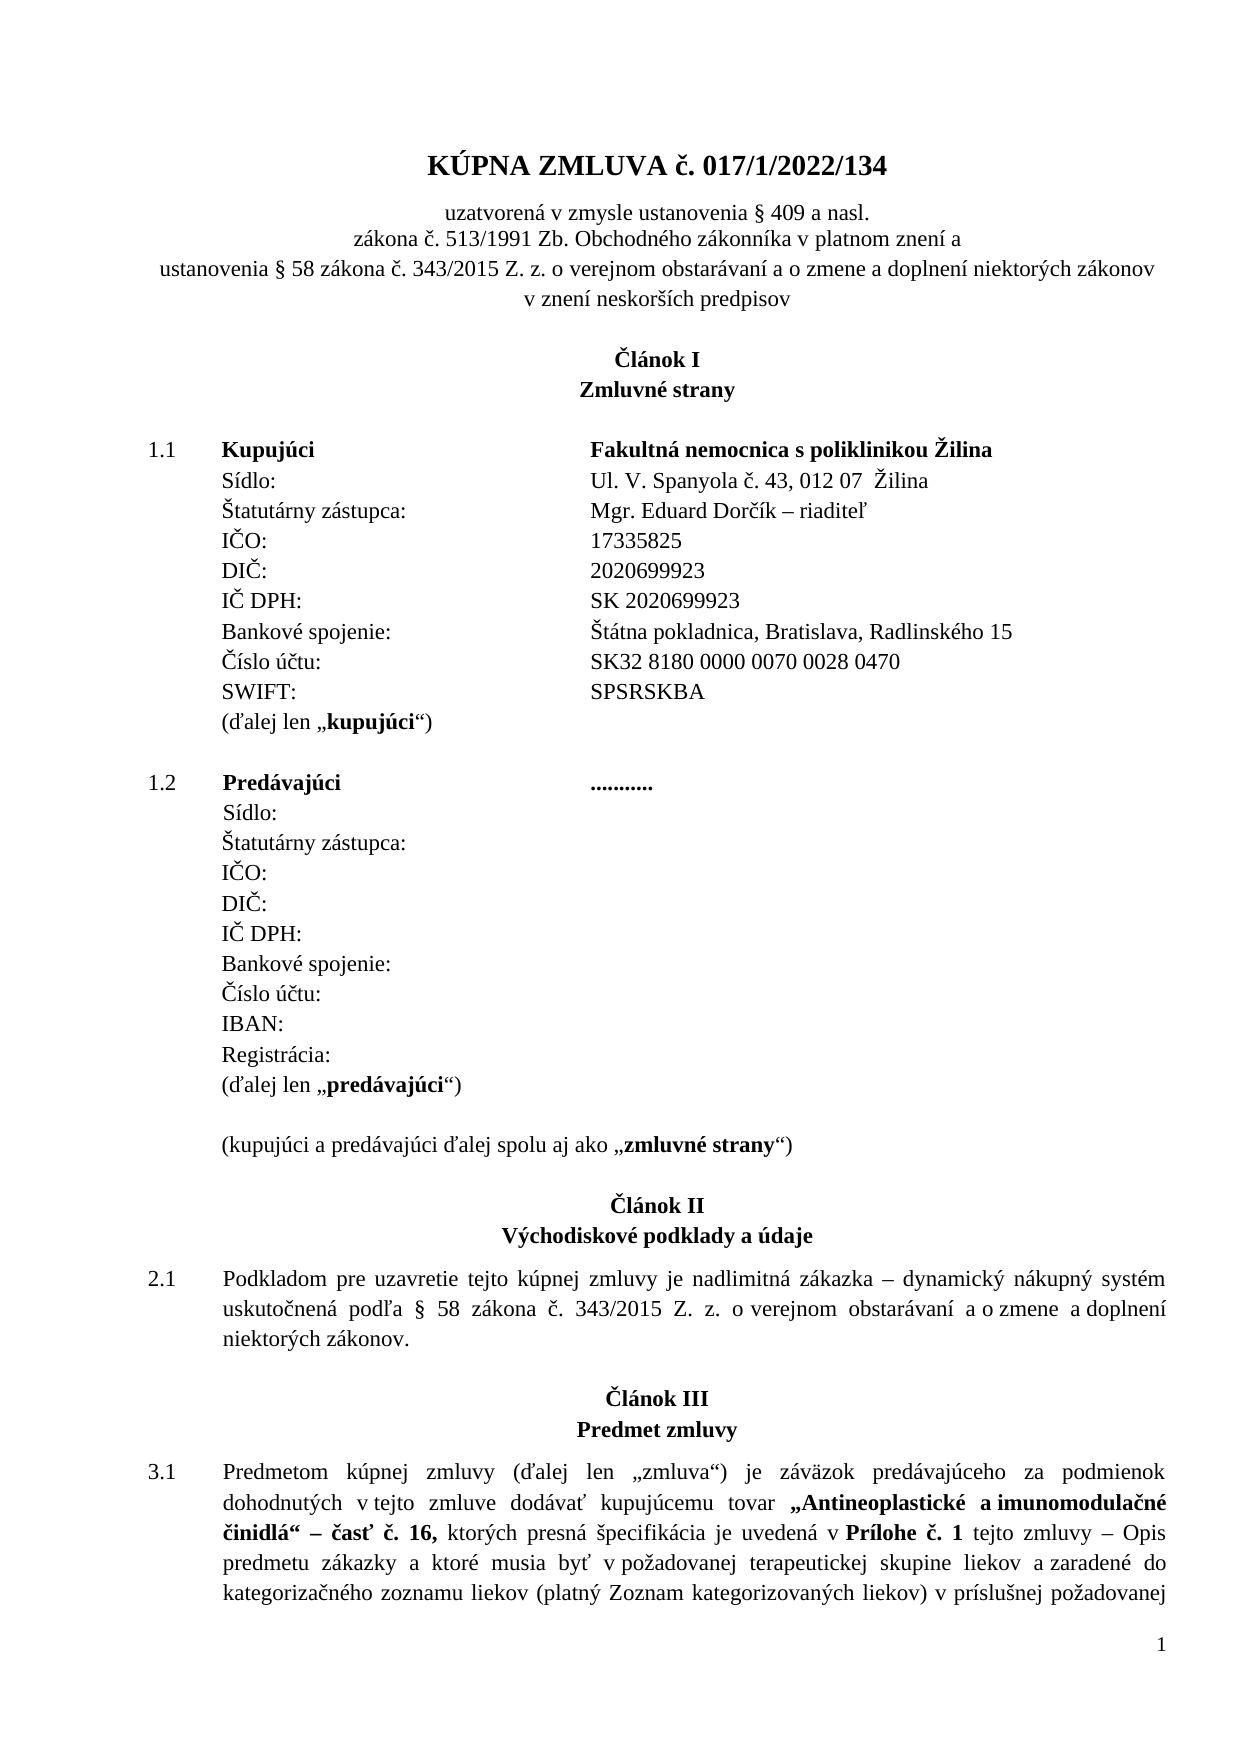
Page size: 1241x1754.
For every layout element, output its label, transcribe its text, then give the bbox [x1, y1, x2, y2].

text ustanovenia § 58 zákona č. 343/2015 Z. z. o verejnom obstarávaní a o zmene a doplnení niektorých zákonov v znení neskorších predpisov [148, 255, 1167, 312]
text Registrácia: [221, 1041, 1167, 1067]
text KÚPNA ZMLUVA č. 017/1/2022/134 [148, 148, 1167, 181]
text Článok III [148, 1385, 1167, 1412]
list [148, 1458, 1167, 1606]
text Článok II [148, 1192, 1167, 1218]
text Bankové spojenie: Štátna pokladnica, Bratislava, Radlinského 15 [148, 618, 1167, 644]
text DIČ: 2020699923 [148, 557, 1167, 584]
text SWIFT: SPSRSKBA [148, 678, 1167, 704]
text DIČ: [148, 889, 1167, 916]
text Článok I [148, 346, 1167, 372]
text IČ DPH: SK 2020699923 [148, 587, 1167, 614]
text (ďalej len „predávajúci“) [148, 1071, 1167, 1097]
text Číslo účtu: SK32 8180 0000 0070 0028 0470 [148, 648, 1167, 674]
text Sídlo: Ul. V. Spanyola č. 43, 012 07 Žilina [148, 467, 1167, 493]
text IČ DPH: [221, 920, 1167, 946]
text (ďalej len „kupujúci“) [148, 708, 1167, 735]
text IČO: [148, 859, 1167, 886]
text (kupujúci a predávajúci ďalej spolu aj ako „zmluvné strany“) [221, 1131, 1167, 1158]
text IČO: 17335825 [148, 527, 1167, 553]
list Predávajúci ........... [148, 769, 1167, 795]
text Východiskové podklady a údaje [148, 1222, 1167, 1248]
text Zmluvné strany [148, 376, 1167, 402]
text IBAN: [221, 1010, 1167, 1037]
text Predmet zmluvy [148, 1416, 1167, 1442]
text Sídlo: [223, 799, 1167, 825]
text Číslo účtu: [221, 980, 1167, 1007]
list Kupujúci Fakultná nemocnica s poliklinikou Žilina [148, 436, 1167, 463]
text uzatvorená v zmysle ustanovenia § 409 a nasl. [148, 199, 1167, 225]
text zákona č. 513/1991 Zb. Obchodného zákonníka v platnom znení a [148, 225, 1167, 251]
text Štatutárny zástupca: [148, 829, 1167, 856]
text Štatutárny zástupca: Mgr. Eduard Dorčík – riaditeľ [148, 497, 1167, 523]
text Bankové spojenie: [221, 950, 1167, 976]
list Podkladom pre uzavretie tejto kúpnej zmluvy je nadlimitná zákazka – dynamický nákupný systém uskutočnená podľa § 58 zákona č. 343/2015 Z. z. o verejnom obstarávaní a o zmene a doplnení niektorých zákonov. [148, 1264, 1167, 1351]
